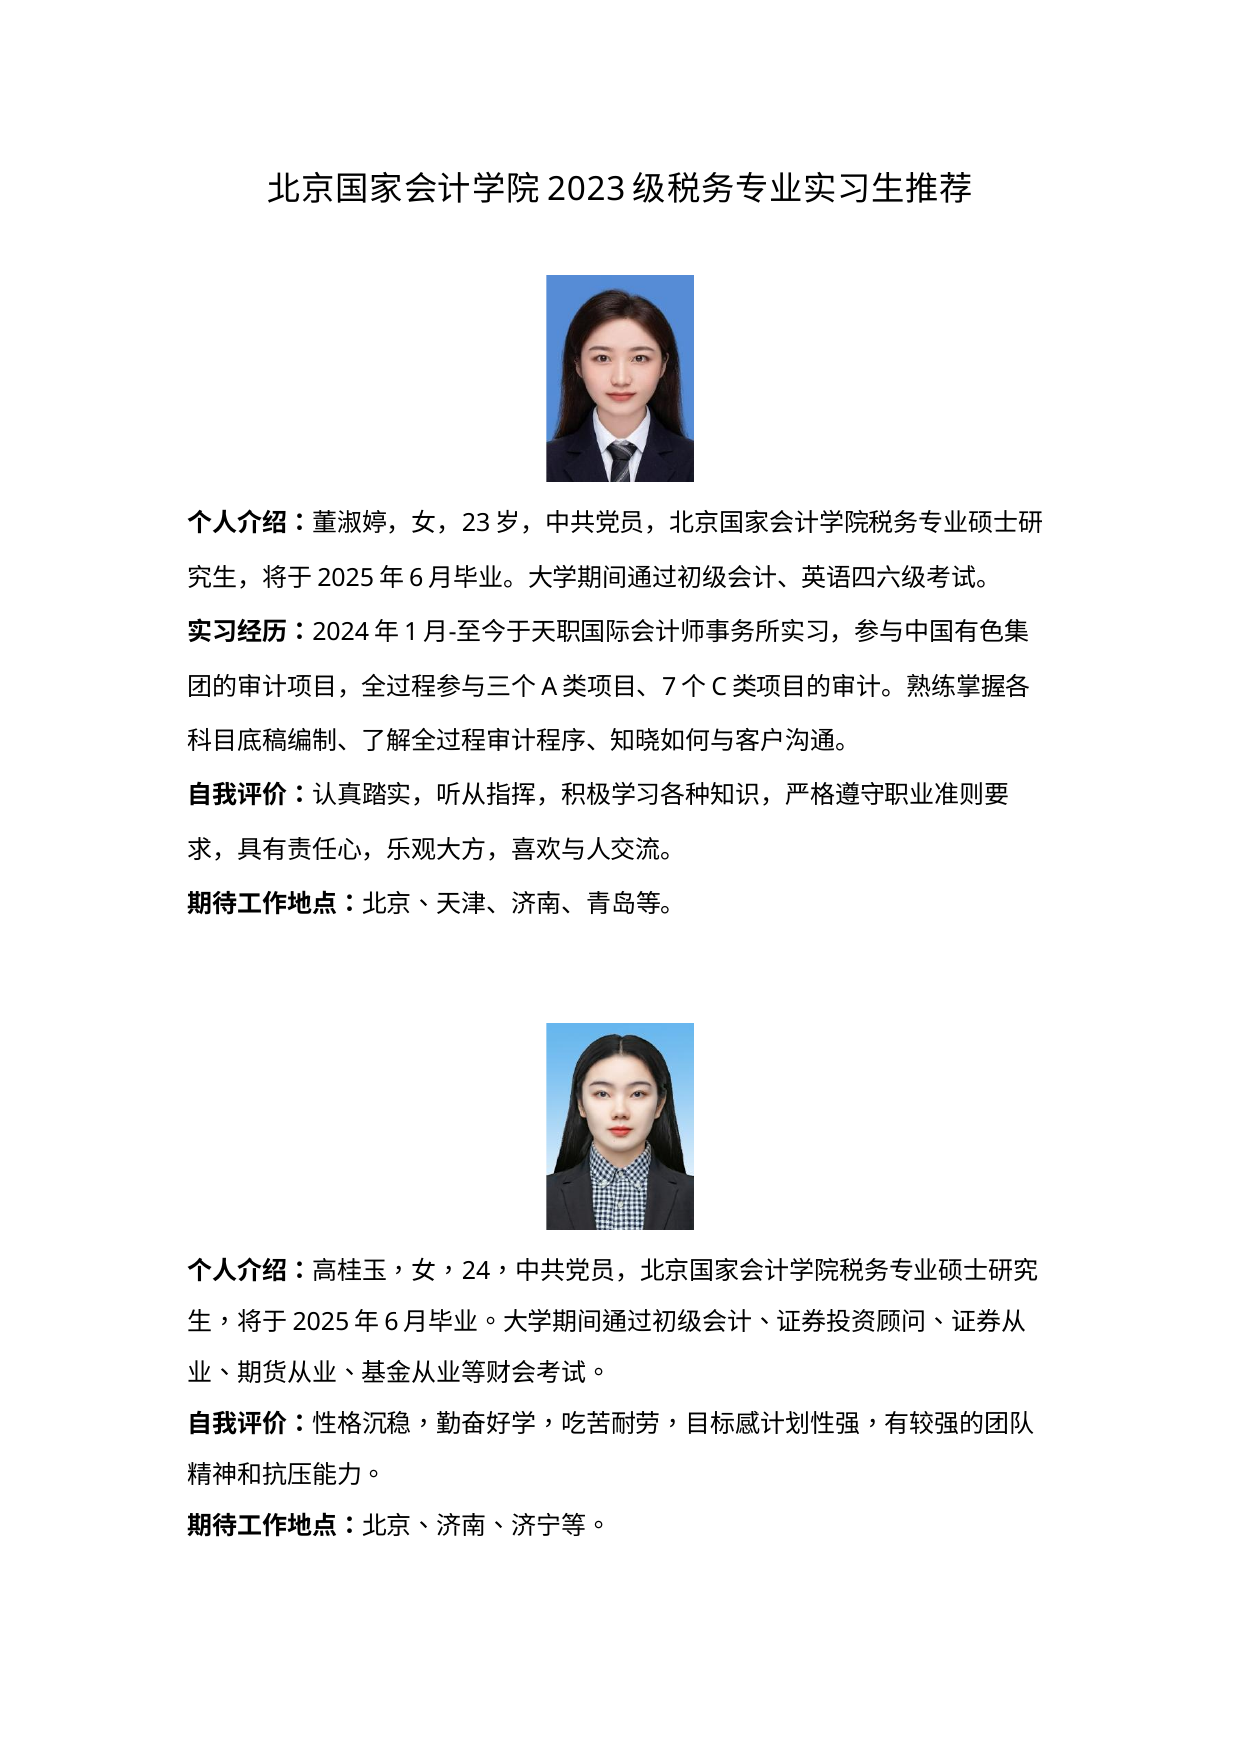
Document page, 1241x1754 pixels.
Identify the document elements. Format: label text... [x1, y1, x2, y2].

picture [546, 275, 694, 482]
text 北京国家会计学院2023级税务专业实习生推荐 [187, 162, 1053, 210]
text 自我评价：认真踏实，听从指挥，积极学习各种知识，严格遵守职业准则要求，具有责任心，乐观大方，喜欢与人交流。 [187, 775, 1053, 865]
text 个人介绍：董淑婷，女，23岁，中共党员，北京国家会计学院税务专业硕士研究生，将于2025年6月毕业。大学期间通过初级会计、英语四六级考试。 [187, 503, 1053, 593]
text 期待工作地点：北京、天津、济南、青岛等。 [187, 883, 1053, 920]
text 个人介绍：高桂玉，女，24，中共党员，北京国家会计学院税务专业硕士研究生，将于2025年6月毕业。大学期间通过初级会计、证券投资顾问、证券从业、期货从业、基金从业等财会考试。 [187, 1251, 1053, 1389]
text 自我评价：性格沉稳，勤奋好学，吃苦耐劳，目标感计划性强，有较强的团队精神和抗压能力。 [187, 1406, 1053, 1491]
text 实习经历：2024年1月-至今于天职国际会计师事务所实习，参与中国有色集团的审计项目，全过程参与三个A类项目、7个C类项目的审计。熟练掌握各科目底稿编制、了解全过程审计程序、知晓如何与客户沟通。 [187, 612, 1053, 757]
picture [546, 1023, 694, 1230]
text 期待工作地点：北京、济南、济宁等。 [187, 1508, 1053, 1542]
